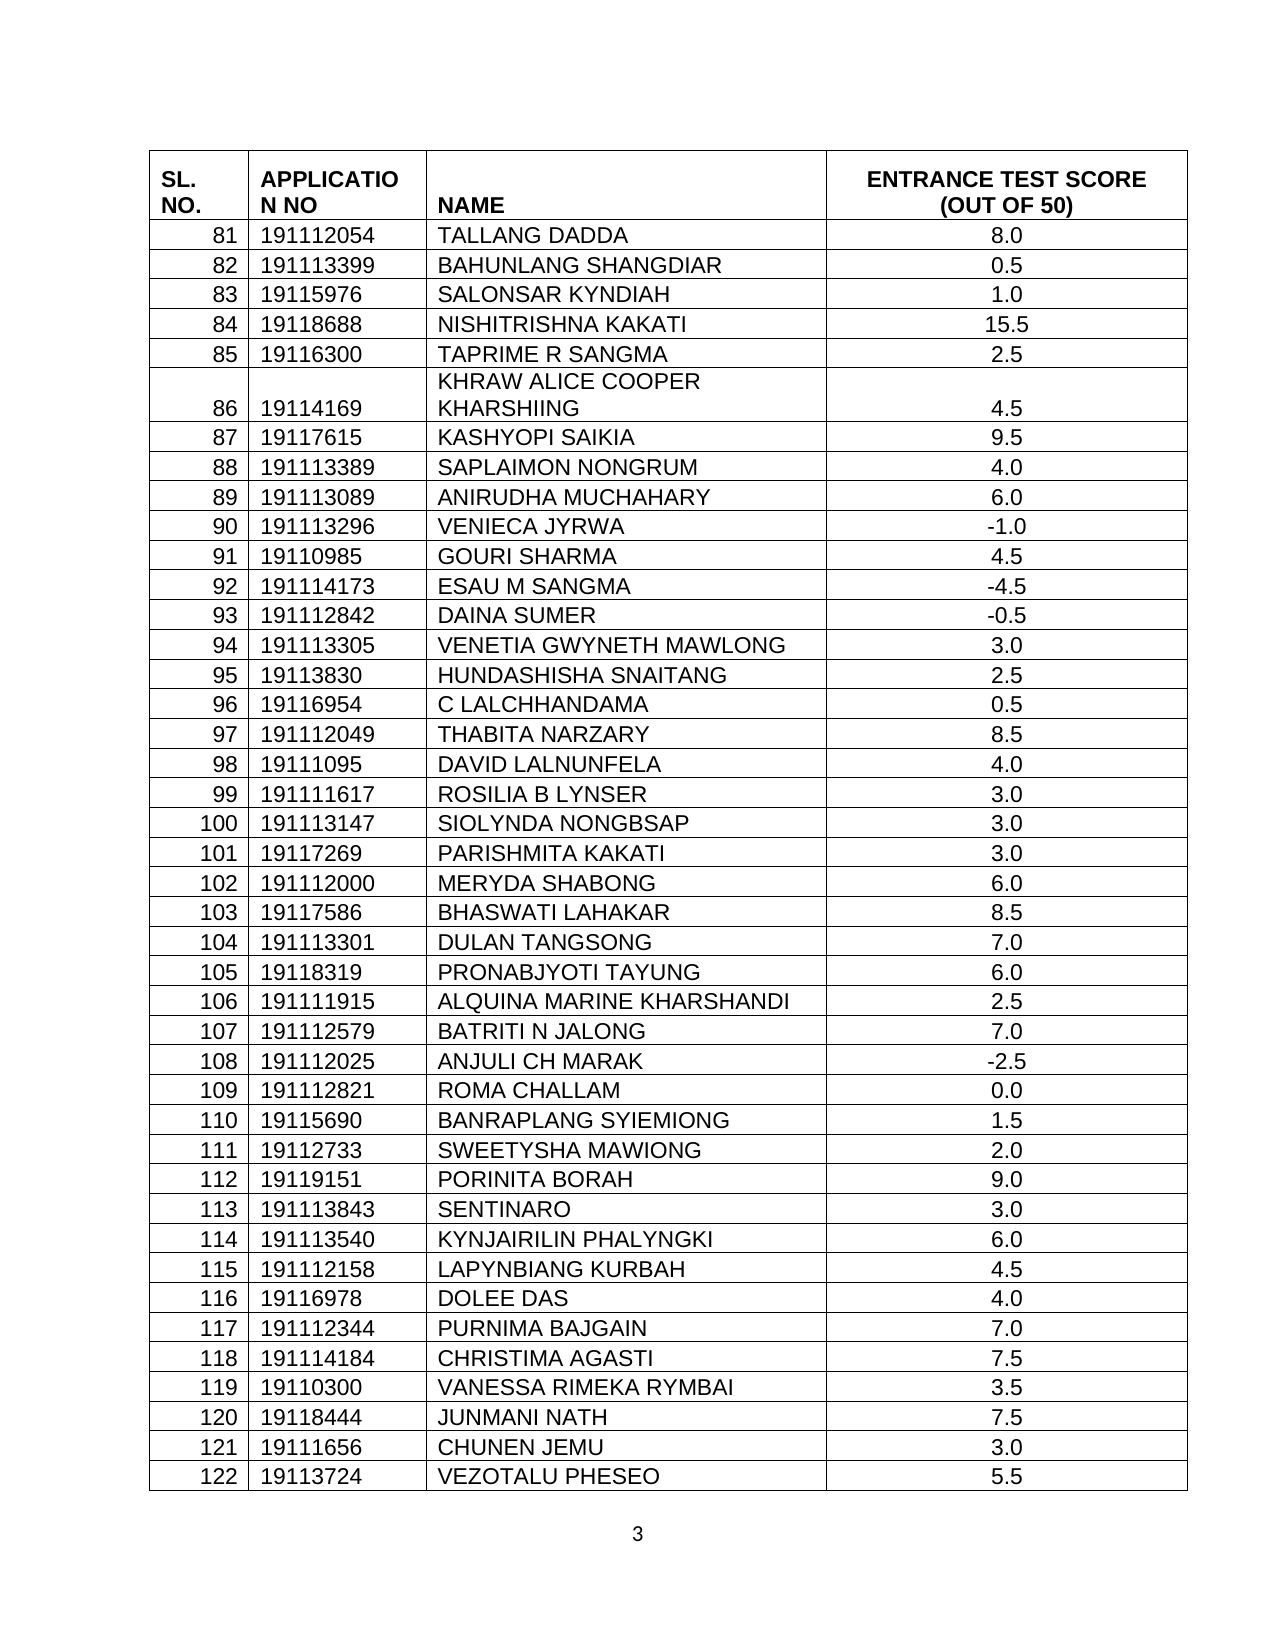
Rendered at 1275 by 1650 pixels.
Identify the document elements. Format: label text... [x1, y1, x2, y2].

table_cell 119 [150, 1372, 248, 1401]
table_cell SIOLYNDA NONGBSAP [427, 808, 826, 837]
table_cell 107 [150, 1016, 248, 1044]
table_cell 6.0 [827, 1224, 1187, 1252]
table_cell KHRAW ALICE COOPER KHARSHIING [427, 368, 826, 421]
table_cell 191112821 [249, 1075, 426, 1104]
table_cell 2.5 [827, 660, 1187, 688]
table_cell 108 [150, 1045, 248, 1074]
table_cell 82 [150, 250, 248, 278]
table_cell 4.5 [827, 541, 1187, 569]
table_cell 19115690 [249, 1105, 426, 1133]
table_cell 6.0 [827, 956, 1187, 985]
table_cell VENIECA JYRWA [427, 511, 826, 540]
table_cell PARISHMITA KAKATI [427, 838, 826, 866]
table_cell 6.0 [827, 481, 1187, 510]
table_cell PURNIMA BAJGAIN [427, 1313, 826, 1341]
table_cell 99 [150, 778, 248, 807]
table_cell 110 [150, 1105, 248, 1133]
table_cell 97 [150, 719, 248, 747]
table_cell 1.0 [827, 279, 1187, 308]
table_cell 191113389 [249, 452, 426, 480]
table_cell 100 [150, 808, 248, 837]
table_cell C LALCHHANDAMA [427, 689, 826, 718]
table_cell TALLANG DADDA [427, 220, 826, 248]
table_cell 106 [150, 986, 248, 1015]
table_cell 19118444 [249, 1402, 426, 1430]
table_cell TAPRIME R SANGMA [427, 339, 826, 367]
table_cell CHRISTIMA AGASTI [427, 1342, 826, 1371]
table_cell 0.0 [827, 1075, 1187, 1104]
table_cell 191113540 [249, 1224, 426, 1252]
table_cell DAINA SUMER [427, 600, 826, 629]
table_cell 19115976 [249, 279, 426, 308]
table_cell 121 [150, 1431, 248, 1460]
table_cell KYNJAIRILIN PHALYNGKI [427, 1224, 826, 1252]
table_cell DOLEE DAS [427, 1283, 826, 1312]
table_cell 1.5 [827, 1105, 1187, 1133]
table_cell 81 [150, 220, 248, 248]
table_cell VEZOTALU PHESEO [427, 1461, 826, 1490]
table_cell 3.0 [827, 778, 1187, 807]
table_cell 191112842 [249, 600, 426, 629]
table_cell 101 [150, 838, 248, 866]
table_cell MERYDA SHABONG [427, 867, 826, 896]
table_cell 19110300 [249, 1372, 426, 1401]
table_cell 93 [150, 600, 248, 629]
table_cell ALQUINA MARINE KHARSHANDI [427, 986, 826, 1015]
table_cell 191113089 [249, 481, 426, 510]
table_cell 3.0 [827, 1194, 1187, 1222]
table_cell 19116300 [249, 339, 426, 367]
table_cell 84 [150, 309, 248, 337]
table_cell 19113724 [249, 1461, 426, 1490]
table_cell NISHITRISHNA KAKATI [427, 309, 826, 337]
table_cell ANJULI CH MARAK [427, 1045, 826, 1074]
table_cell 0.5 [827, 250, 1187, 278]
table_cell HUNDASHISHA SNAITANG [427, 660, 826, 688]
table_cell 191113399 [249, 250, 426, 278]
table_cell KASHYOPI SAIKIA [427, 422, 826, 451]
table_cell 191114173 [249, 570, 426, 599]
table_cell 109 [150, 1075, 248, 1104]
table_cell 191112000 [249, 867, 426, 896]
table_cell 112 [150, 1164, 248, 1193]
table_cell 111 [150, 1135, 248, 1163]
table_cell 91 [150, 541, 248, 569]
table_cell ROMA CHALLAM [427, 1075, 826, 1104]
table_cell 19113830 [249, 660, 426, 688]
table_cell BAHUNLANG SHANGDIAR [427, 250, 826, 278]
table_cell SENTINARO [427, 1194, 826, 1222]
table_cell 19110985 [249, 541, 426, 569]
table_cell 95 [150, 660, 248, 688]
table_cell 98 [150, 749, 248, 777]
table_header ENTRANCE TEST SCORE (OUT OF 50) [827, 151, 1187, 219]
table_header APPLICATION NO [249, 151, 426, 219]
table_cell 116 [150, 1283, 248, 1312]
table_cell -0.5 [827, 600, 1187, 629]
table_cell 191111915 [249, 986, 426, 1015]
table_cell 19111095 [249, 749, 426, 777]
table_cell JUNMANI NATH [427, 1402, 826, 1430]
table_cell 191113296 [249, 511, 426, 540]
table_cell 7.0 [827, 927, 1187, 955]
table_cell 7.0 [827, 1016, 1187, 1044]
table_cell 19117615 [249, 422, 426, 451]
table_cell 19117269 [249, 838, 426, 866]
table_cell 94 [150, 630, 248, 658]
table_cell 191112158 [249, 1253, 426, 1282]
table_cell DAVID LALNUNFELA [427, 749, 826, 777]
table_cell 5.5 [827, 1461, 1187, 1490]
table_cell 2.0 [827, 1135, 1187, 1163]
table_cell 8.5 [827, 719, 1187, 747]
table_cell 85 [150, 339, 248, 367]
table_cell 4.0 [827, 749, 1187, 777]
table_cell 7.0 [827, 1313, 1187, 1341]
table_cell 114 [150, 1224, 248, 1252]
table_cell 120 [150, 1402, 248, 1430]
table_cell 191112054 [249, 220, 426, 248]
table_cell 92 [150, 570, 248, 599]
table_cell 19116954 [249, 689, 426, 718]
table_cell LAPYNBIANG KURBAH [427, 1253, 826, 1282]
table_cell BATRITI N JALONG [427, 1016, 826, 1044]
table_cell 191113147 [249, 808, 426, 837]
table_cell 15.5 [827, 309, 1187, 337]
table_cell PRONABJYOTI TAYUNG [427, 956, 826, 985]
table_cell 191113843 [249, 1194, 426, 1222]
table_cell 19117586 [249, 897, 426, 926]
table_cell BHASWATI LAHAKAR [427, 897, 826, 926]
table_cell 3.0 [827, 630, 1187, 658]
table_cell 83 [150, 279, 248, 308]
table_cell 118 [150, 1342, 248, 1371]
table_cell THABITA NARZARY [427, 719, 826, 747]
table_cell 3.0 [827, 1431, 1187, 1460]
table_cell 191112344 [249, 1313, 426, 1341]
table_cell 19114169 [249, 368, 426, 421]
table_cell 19119151 [249, 1164, 426, 1193]
table_cell -1.0 [827, 511, 1187, 540]
table_cell CHUNEN JEMU [427, 1431, 826, 1460]
table_cell -2.5 [827, 1045, 1187, 1074]
table_cell 19118688 [249, 309, 426, 337]
table_cell 117 [150, 1313, 248, 1341]
table_cell VANESSA RIMEKA RYMBAI [427, 1372, 826, 1401]
table_cell 19116978 [249, 1283, 426, 1312]
table_cell 6.0 [827, 867, 1187, 896]
table_cell 191111617 [249, 778, 426, 807]
table_cell 191114184 [249, 1342, 426, 1371]
table_cell SWEETYSHA MAWIONG [427, 1135, 826, 1163]
table_cell 7.5 [827, 1342, 1187, 1371]
table_cell 7.5 [827, 1402, 1187, 1430]
table_cell 19118319 [249, 956, 426, 985]
table_cell 19111656 [249, 1431, 426, 1460]
table_cell 96 [150, 689, 248, 718]
table_cell 90 [150, 511, 248, 540]
table_cell 3.5 [827, 1372, 1187, 1401]
table_cell 89 [150, 481, 248, 510]
table_cell GOURI SHARMA [427, 541, 826, 569]
table_cell 191113305 [249, 630, 426, 658]
table_header SL. NO. [150, 151, 248, 219]
table_cell 4.5 [827, 368, 1187, 421]
table_header NAME [427, 151, 826, 219]
table_cell 8.0 [827, 220, 1187, 248]
table_cell ANIRUDHA MUCHAHARY [427, 481, 826, 510]
table_cell 88 [150, 452, 248, 480]
table_cell 3.0 [827, 838, 1187, 866]
table_cell 191112579 [249, 1016, 426, 1044]
table_cell 9.0 [827, 1164, 1187, 1193]
table_cell 2.5 [827, 986, 1187, 1015]
table_cell 86 [150, 368, 248, 421]
table_cell 3.0 [827, 808, 1187, 837]
table_cell 115 [150, 1253, 248, 1282]
table_cell ROSILIA B LYNSER [427, 778, 826, 807]
table_cell 19112733 [249, 1135, 426, 1163]
table_cell 2.5 [827, 339, 1187, 367]
table_cell 103 [150, 897, 248, 926]
table_cell 104 [150, 927, 248, 955]
table_cell 102 [150, 867, 248, 896]
table_cell 191112025 [249, 1045, 426, 1074]
table_cell 4.0 [827, 452, 1187, 480]
table_cell -4.5 [827, 570, 1187, 599]
table_cell 87 [150, 422, 248, 451]
table_cell 8.5 [827, 897, 1187, 926]
table_cell 113 [150, 1194, 248, 1222]
table_cell ESAU M SANGMA [427, 570, 826, 599]
table_cell VENETIA GWYNETH MAWLONG [427, 630, 826, 658]
table_cell BANRAPLANG SYIEMIONG [427, 1105, 826, 1133]
table_cell 105 [150, 956, 248, 985]
table_cell 9.5 [827, 422, 1187, 451]
table_cell 191112049 [249, 719, 426, 747]
table_cell 191113301 [249, 927, 426, 955]
table_cell 4.5 [827, 1253, 1187, 1282]
table_cell PORINITA BORAH [427, 1164, 826, 1193]
table_cell SAPLAIMON NONGRUM [427, 452, 826, 480]
table_cell 4.0 [827, 1283, 1187, 1312]
table_cell 122 [150, 1461, 248, 1490]
table_cell DULAN TANGSONG [427, 927, 826, 955]
table_cell SALONSAR KYNDIAH [427, 279, 826, 308]
table_cell 0.5 [827, 689, 1187, 718]
